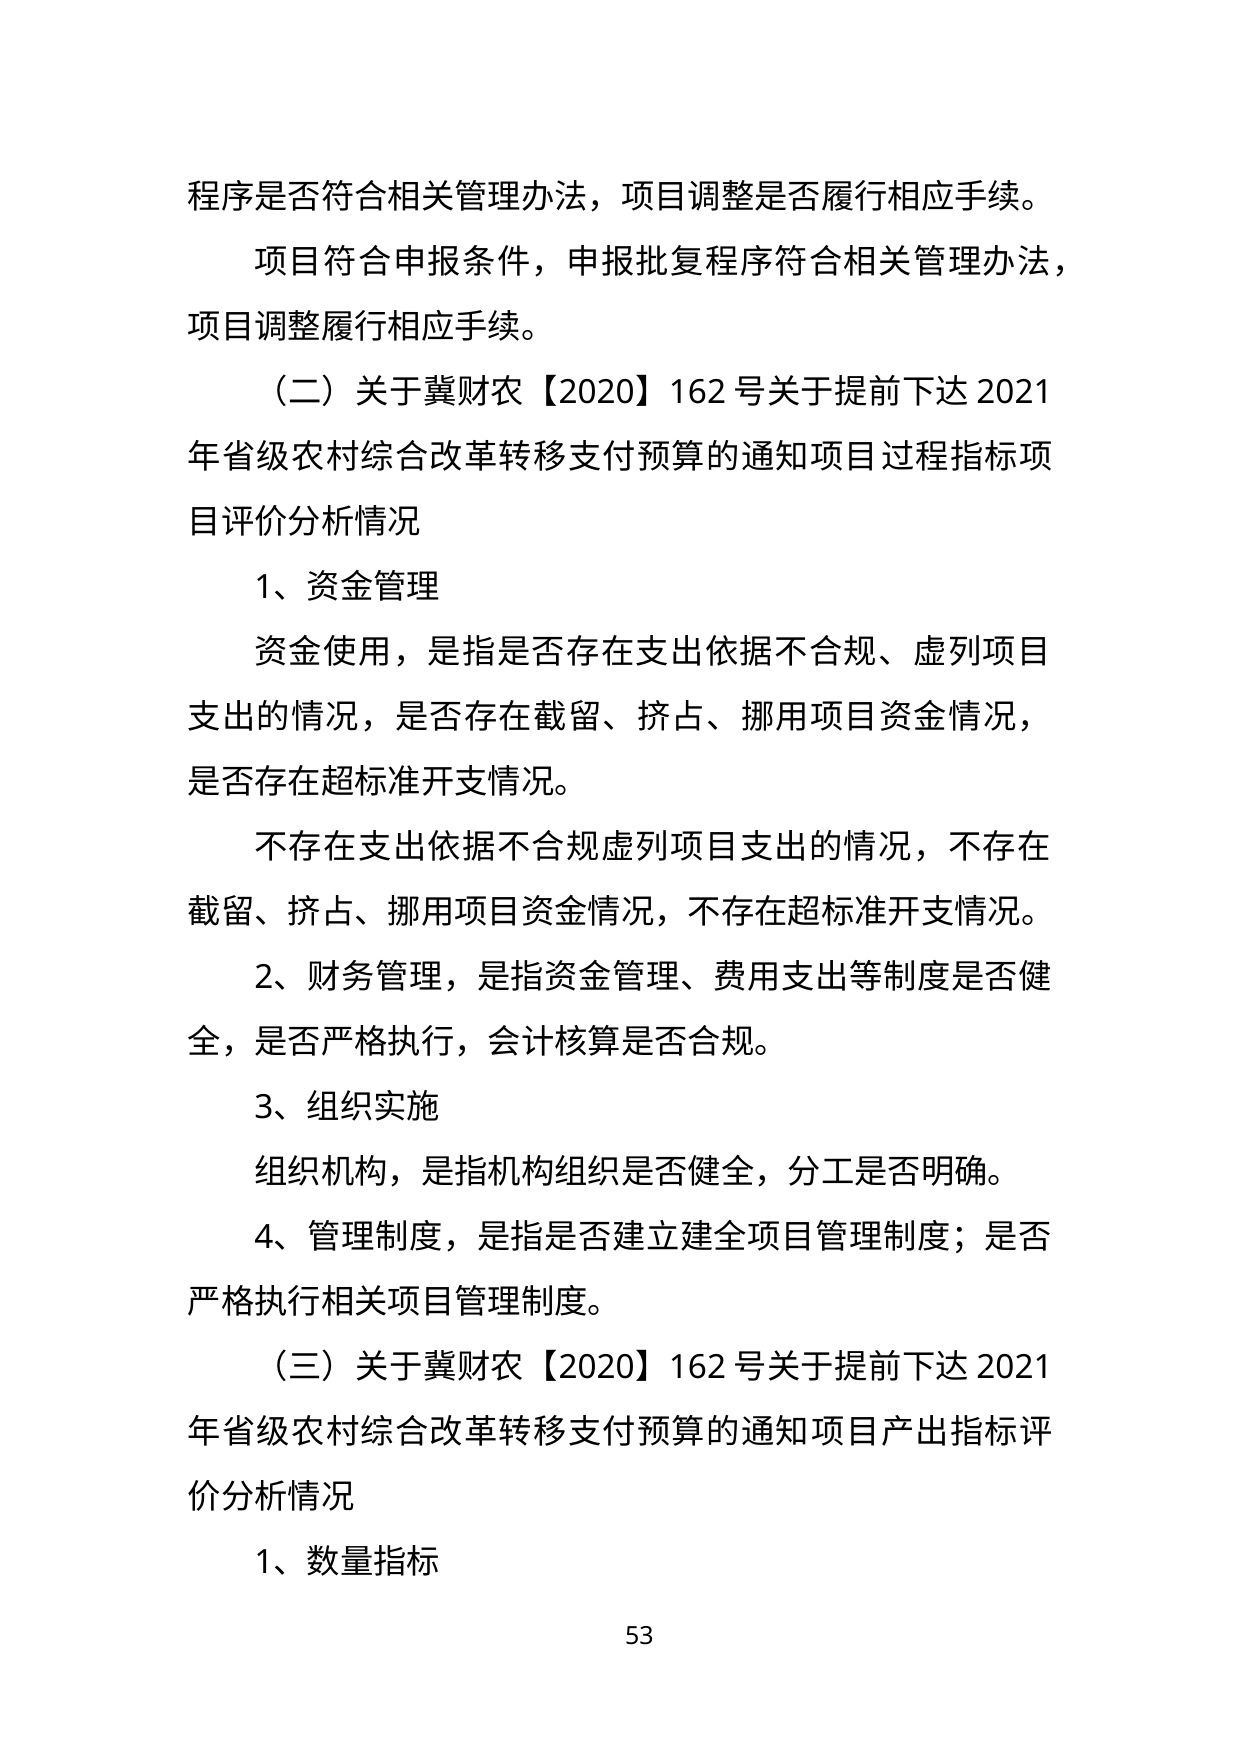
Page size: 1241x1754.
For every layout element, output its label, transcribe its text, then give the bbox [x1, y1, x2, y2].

text 资金使用，是指是否存在支出依据不合规、虚列项目支出的情况，是否存在截留、挤占、挪用项目资金情况，是否存在超标准开支情况。 [187, 617, 1053, 812]
text （三）关于冀财农【2020】162号关于提前下达2021年省级农村综合改革转移支付预算的通知项目产出指标评价分析情况 [187, 1332, 1053, 1527]
text 不存在支出依据不合规虚列项目支出的情况，不存在截留、挤占、挪用项目资金情况，不存在超标准开支情况。 [187, 812, 1053, 942]
text （二）关于冀财农【2020】162号关于提前下达2021年省级农村综合改革转移支付预算的通知项目过程指标项目评价分析情况 [187, 357, 1053, 552]
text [187, 162, 1053, 227]
text 1、资金管理 [187, 552, 1053, 617]
text 组织机构，是指机构组织是否健全，分工是否明确。 [187, 1137, 1053, 1202]
text 4、管理制度，是指是否建立建全项目管理制度；是否严格执行相关项目管理制度。 [187, 1202, 1053, 1332]
text 1、数量指标 [187, 1527, 1053, 1592]
text 3、组织实施 [187, 1072, 1053, 1137]
text 项目符合申报条件，申报批复程序符合相关管理办法，项目调整履行相应手续。 [187, 227, 1053, 357]
text 2、财务管理，是指资金管理、费用支出等制度是否健全，是否严格执行，会计核算是否合规。 [187, 942, 1053, 1072]
